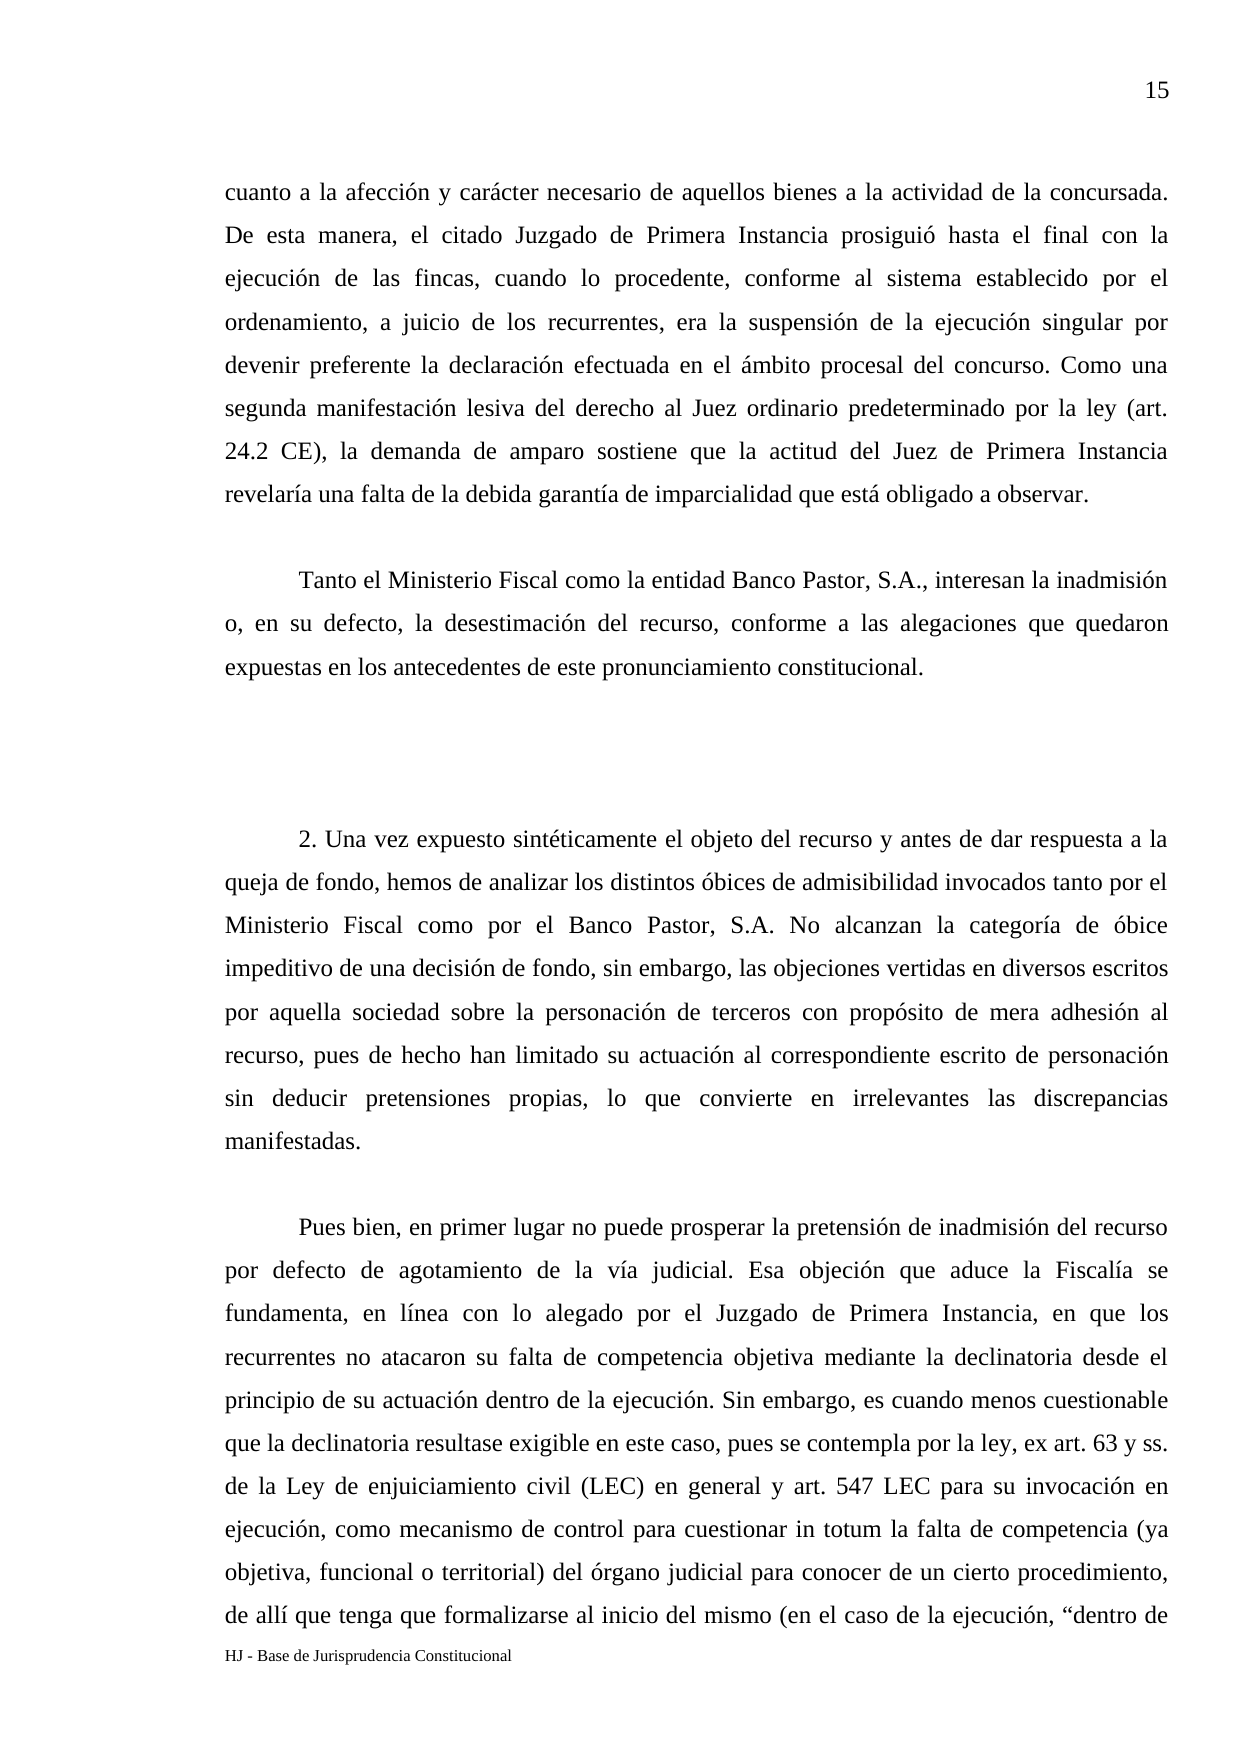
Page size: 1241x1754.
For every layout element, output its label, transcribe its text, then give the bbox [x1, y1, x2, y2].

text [224, 177, 1169, 508]
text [224, 1212, 1169, 1629]
text 2. Una vez expuesto sintéticamente el objeto del recurso y antes de dar respuesta a la queja de fondo, hemos de analizar los distintos óbices de admisibilidad invocados tanto por el Ministerio Fiscal como por el Banco Pastor, S.A. No alcanzan la categoría de óbice impeditivo de una decisión de fondo, sin embargo, las objeciones vertidas en diversos escritos por aquella sociedad sobre la personación de terceros con propósito de mera adhesión al recurso, pues de hecho han limitado su actuación al correspondiente escrito de personación sin deducir pretensiones propias, lo que convierte en irrelevantes las discrepancias manifestadas. [224, 824, 1169, 1155]
text Tanto el Ministerio Fiscal como la entidad Banco Pastor, S.A., interesan la inadmisión o, en su defecto, la desestimación del recurso, conforme a las alegaciones que quedaron expuestas en los antecedentes de este pronunciamiento constitucional. [224, 565, 1169, 680]
